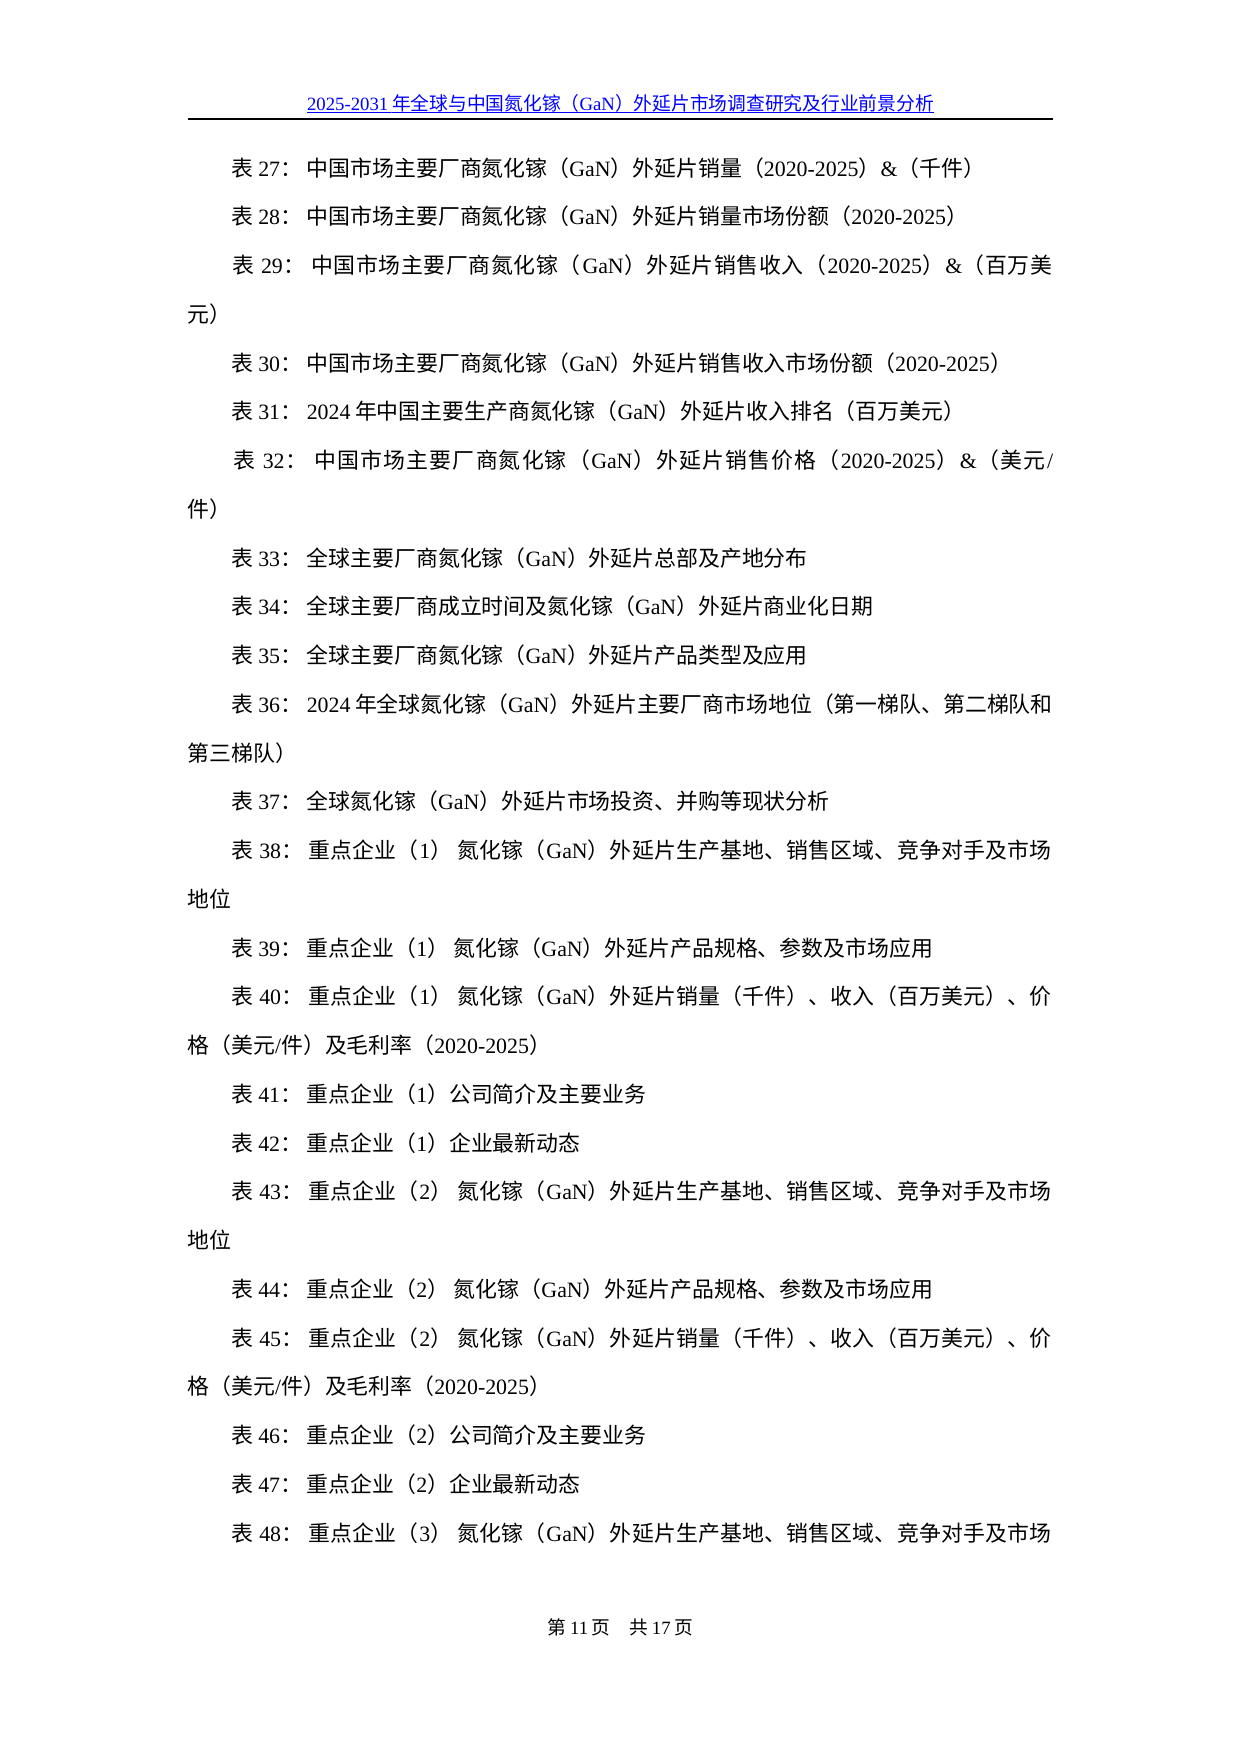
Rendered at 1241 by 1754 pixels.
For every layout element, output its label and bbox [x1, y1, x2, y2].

text [187, 150, 1053, 1548]
